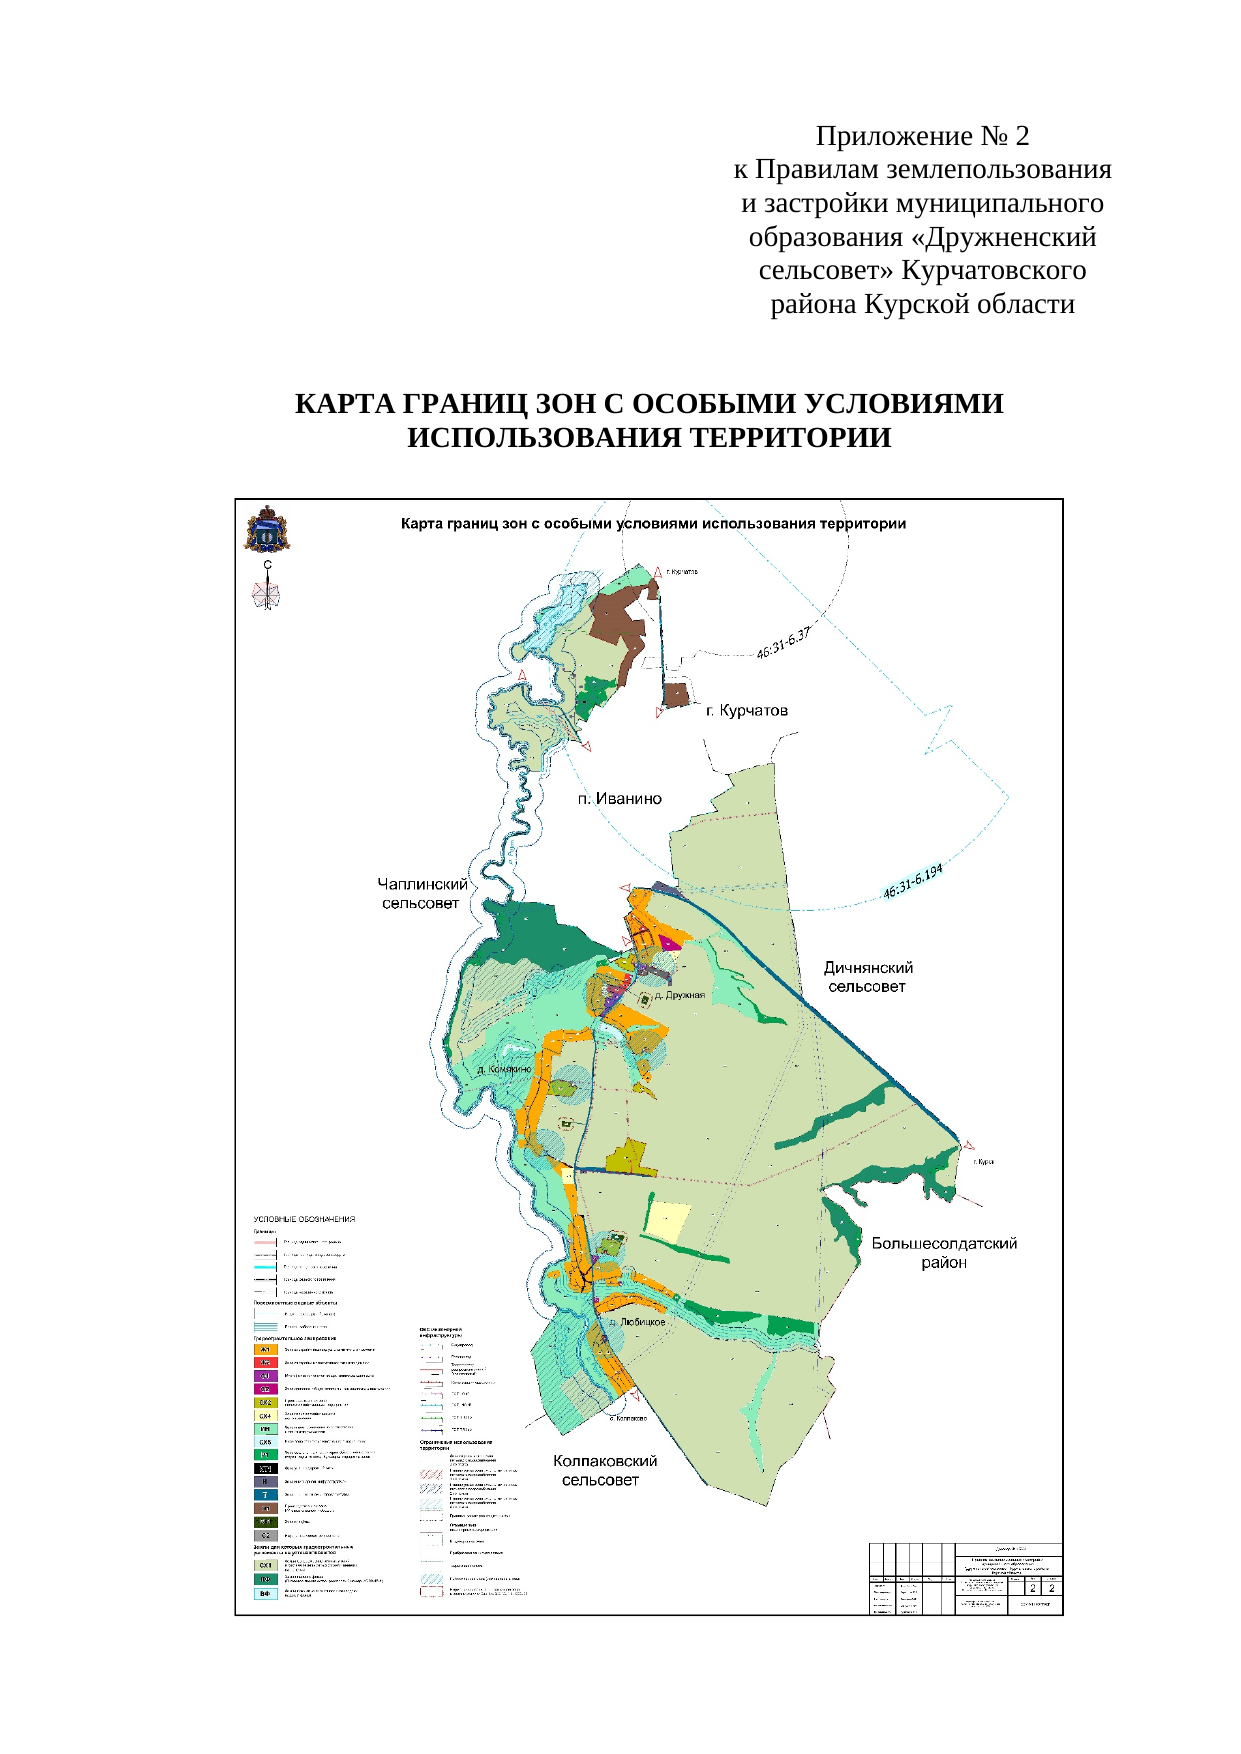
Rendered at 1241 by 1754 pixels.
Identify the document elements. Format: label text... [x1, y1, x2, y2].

text к Правилам землепользования и застройки муниципального образования «Дружненский сельсовет» Курчатовского района Курской области [723, 152, 1122, 319]
text КАРТА ГРАНИЦ ЗОН С ОСОБЫМИ УСЛОВИЯМИ ИСПОЛЬЗОВАНИЯ ТЕРРИТОРИИ [177, 386, 1122, 453]
picture [222, 487, 1077, 1627]
text Приложение № 2 [723, 118, 1122, 152]
